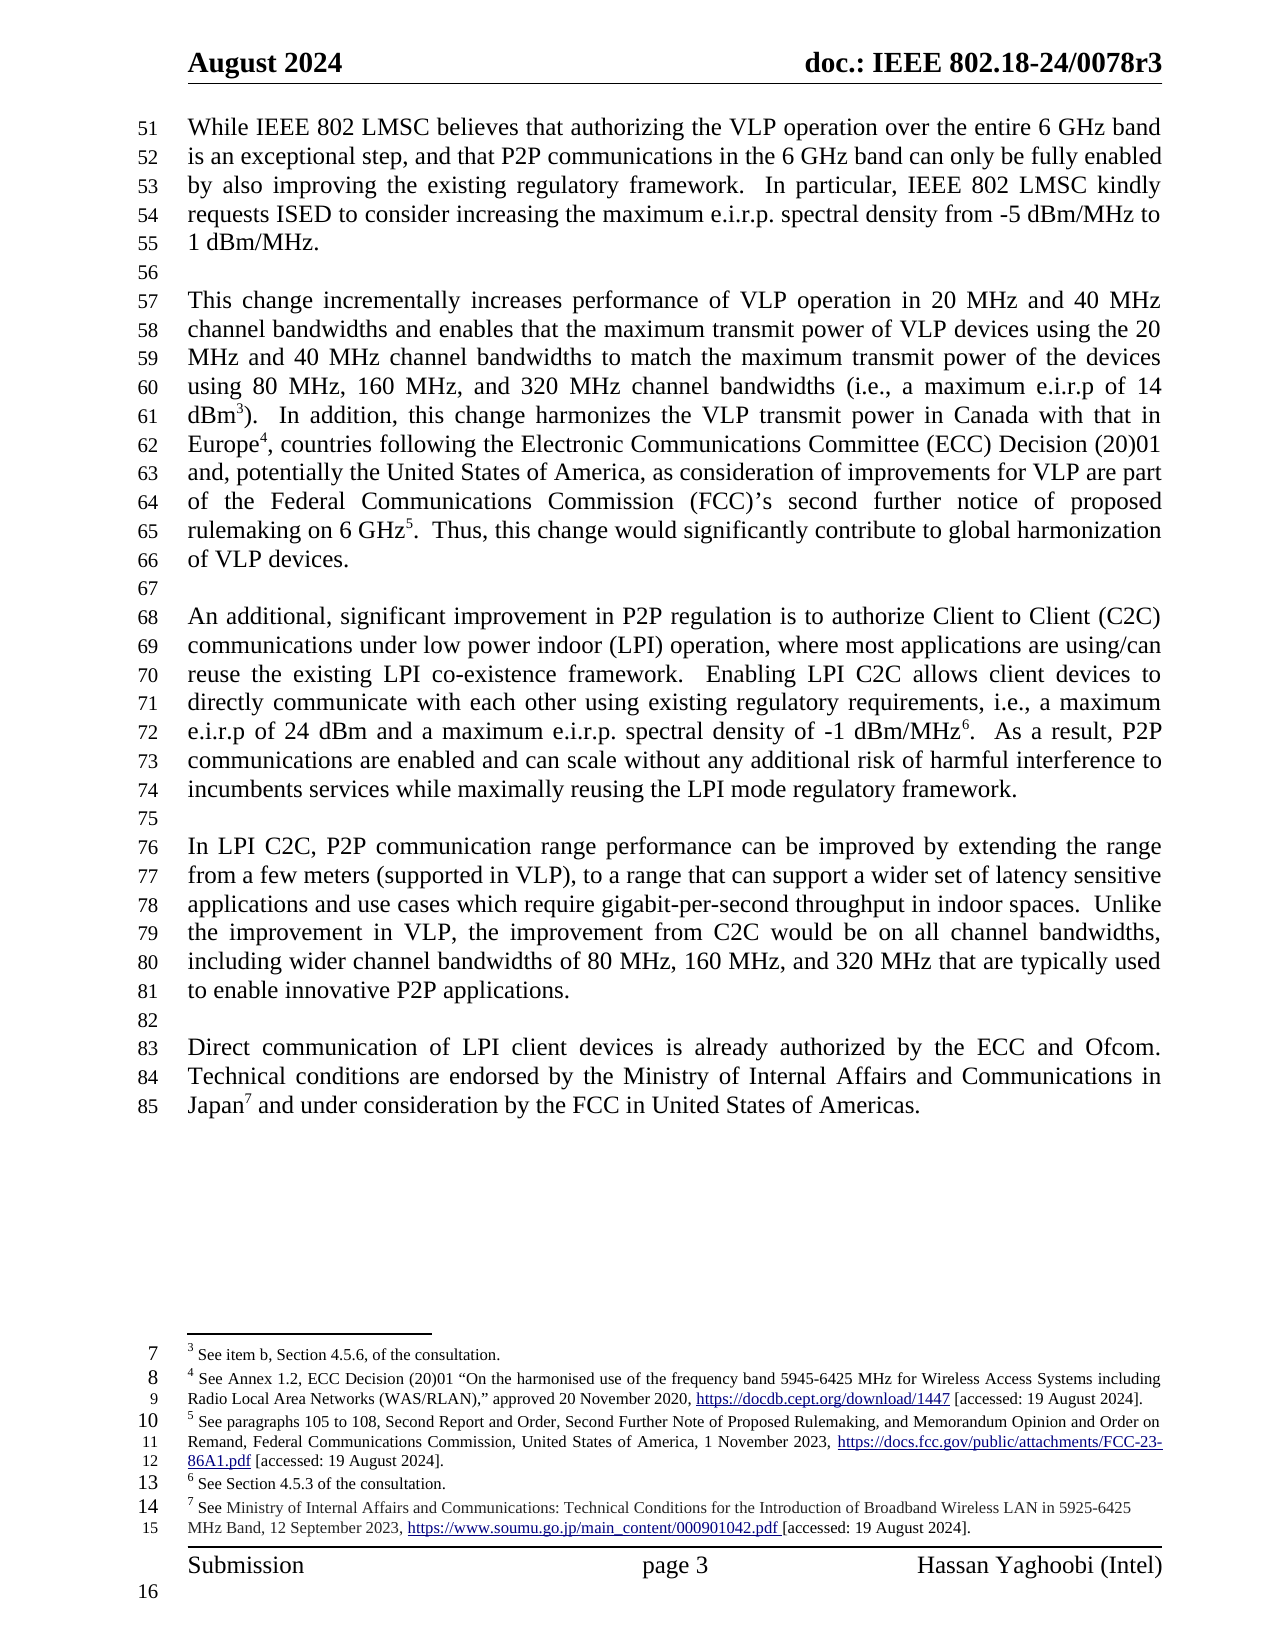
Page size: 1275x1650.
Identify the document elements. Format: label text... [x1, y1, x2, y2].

text An additional, significant improvement in P2P regulation is to authorize Client to Client (C2C) communications under low power indoor (LPI) operation, where most applications are using/can reuse the existing LPI co-existence framework. Enabling LPI C2C allows client devices to directly communicate with each other using existing regulatory requirements, i.e., a maximum e.i.r.p of 24 dBm and a maximum e.i.r.p. spectral density of -1 dBm/MHz. As a result, P2P communications are enabled and can scale without any additional risk of harmful interference to incumbents services while maximally reusing the LPI mode regulatory framework. [187, 601, 1162, 802]
text While IEEE 802 LMSC believes that authorizing the VLP operation over the entire 6 GHz band is an exceptional step, and that P2P communications in the 6 GHz band can only be fully enabled by also improving the existing regulatory framework. In particular, IEEE 802 LMSC kindly requests ISED to consider increasing the maximum e.i.r.p. spectral density from -5 dBm/MHz to 1 dBm/MHz. [187, 112, 1162, 256]
text This change incrementally increases performance of VLP operation in 20 MHz and 40 MHz channel bandwidths and enables that the maximum transmit power of VLP devices using the 20 MHz and 40 MHz channel bandwidths to match the maximum transmit power of the devices using 80 MHz, 160 MHz, and 320 MHz channel bandwidths (i.e., a maximum e.i.r.p of 14 dBm). In addition, this change harmonizes the VLP transmit power in Canada with that in Europe, countries following the Electronic Communications Committee (ECC) Decision (20)01 and, potentially the United States of America, as consideration of improvements for VLP are part of the Federal Communications Commission (FCC)’s second further notice of proposed rulemaking on 6 GHz. Thus, this change would significantly contribute to global harmonization of VLP devices. [187, 285, 1162, 572]
text In LPI C2C, P2P communication range performance can be improved by extending the range from a few meters (supported in VLP), to a range that can support a wider set of latency sensitive applications and use cases which require gigabit-per-second throughput in indoor spaces. Unlike the improvement in VLP, the improvement from C2C would be on all channel bandwidths, including wider channel bandwidths of 80 MHz, 160 MHz, and 320 MHz that are typically used to enable innovative P2P applications. [187, 831, 1162, 1004]
text Direct communication of LPI client devices is already authorized by the ECC and Ofcom. Technical conditions are endorsed by the Ministry of Internal Affairs and Communications in Japan and under consideration by the FCC in United States of Americas. [187, 1032, 1162, 1119]
